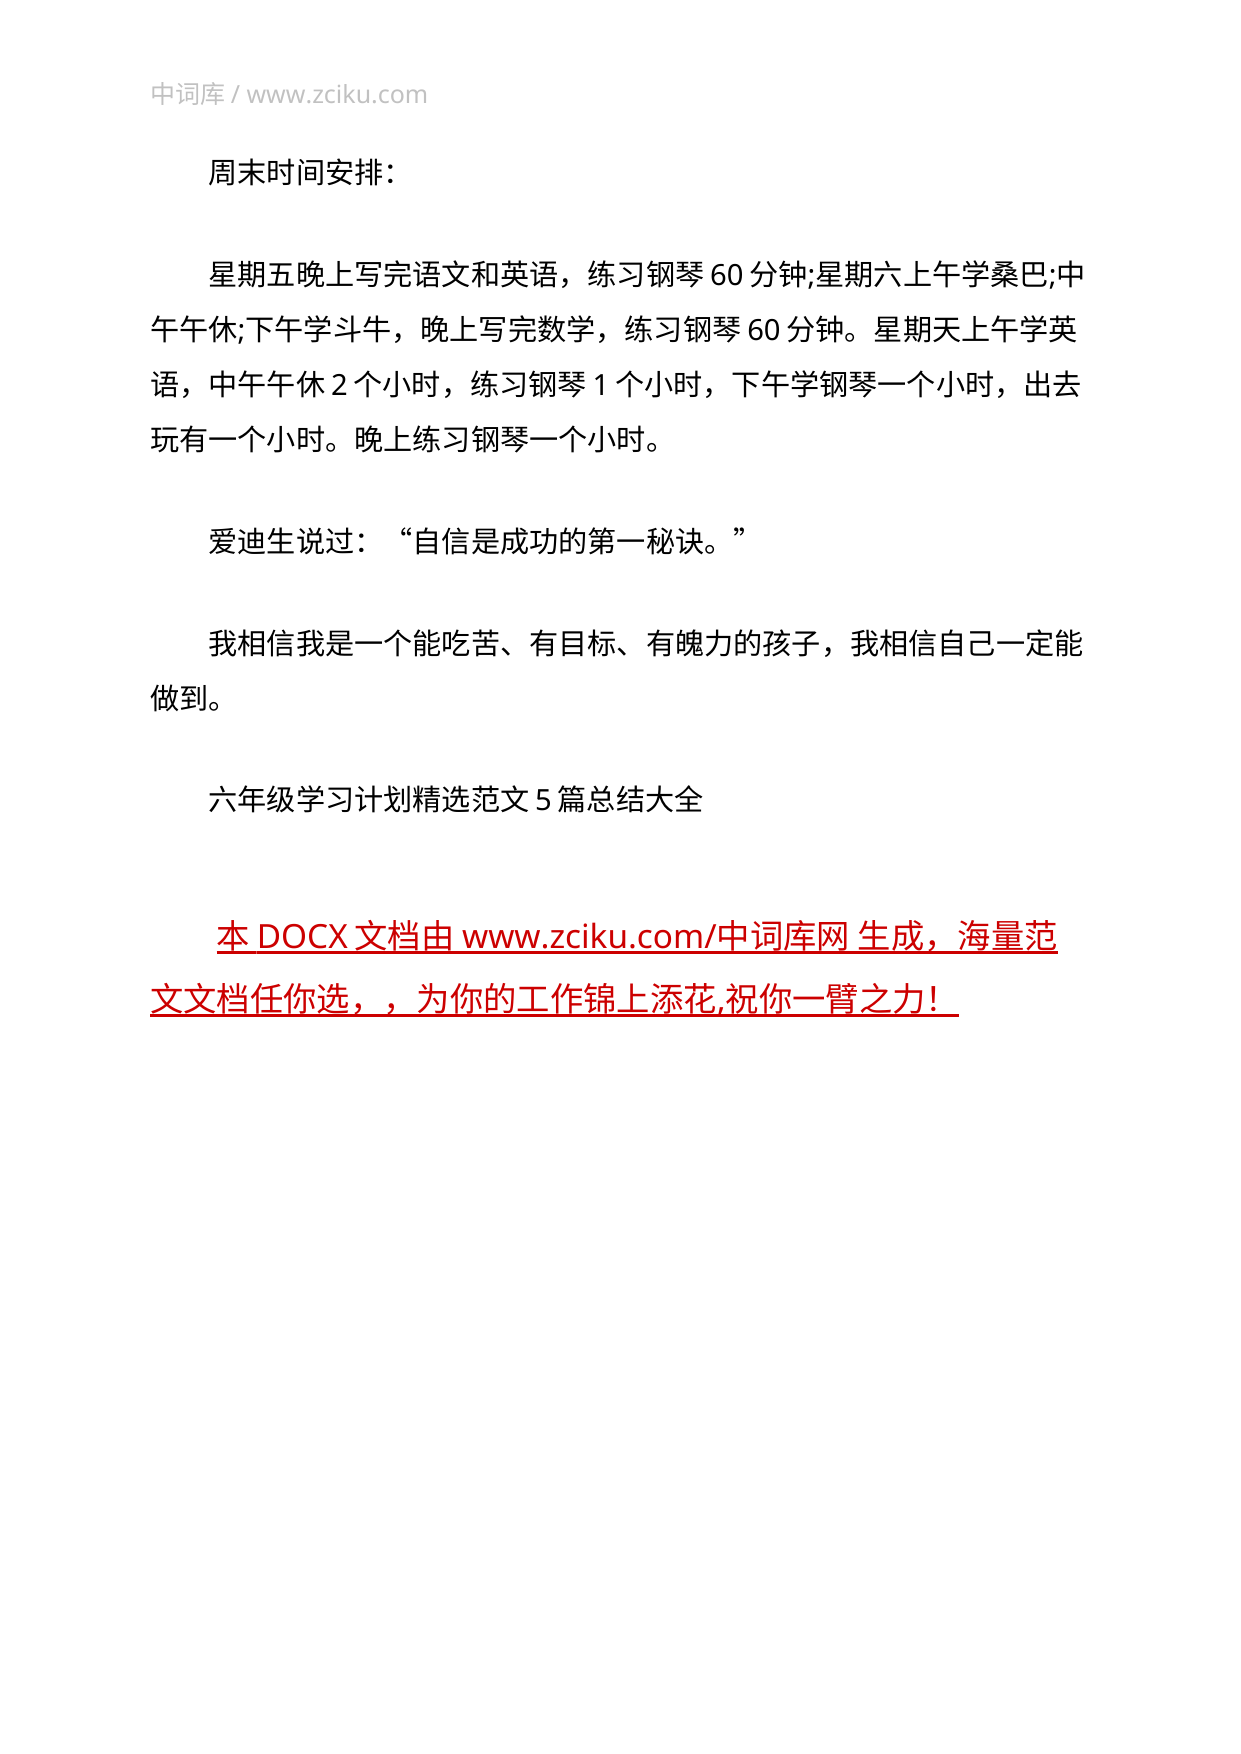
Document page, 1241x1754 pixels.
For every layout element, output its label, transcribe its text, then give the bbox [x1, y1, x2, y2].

text 六年级学习计划精选范文5篇总结大全 [150, 777, 1090, 819]
text 爱迪生说过：“自信是成功的第一秘诀。” [150, 518, 1090, 561]
text 本DOCX文档由 www.zciku.com/中词库网 生成，海量范文文档任你选，，为你的工作锦上添花,祝你一臂之力！ [150, 910, 1090, 1021]
text 星期五晚上写完语文和英语，练习钢琴60分钟;星期六上午学桑巴;中午午休;下午学斗牛，晚上写完数学，练习钢琴60分钟。星期天上午学英语，中午午休2个小时，练习钢琴1个小时，下午学钢琴一个小时，出去玩有一个小时。晚上练习钢琴一个小时。 [150, 252, 1090, 459]
text 周末时间安排： [150, 150, 1090, 192]
text 我相信我是一个能吃苦、有目标、有魄力的孩子，我相信自己一定能做到。 [150, 620, 1090, 717]
